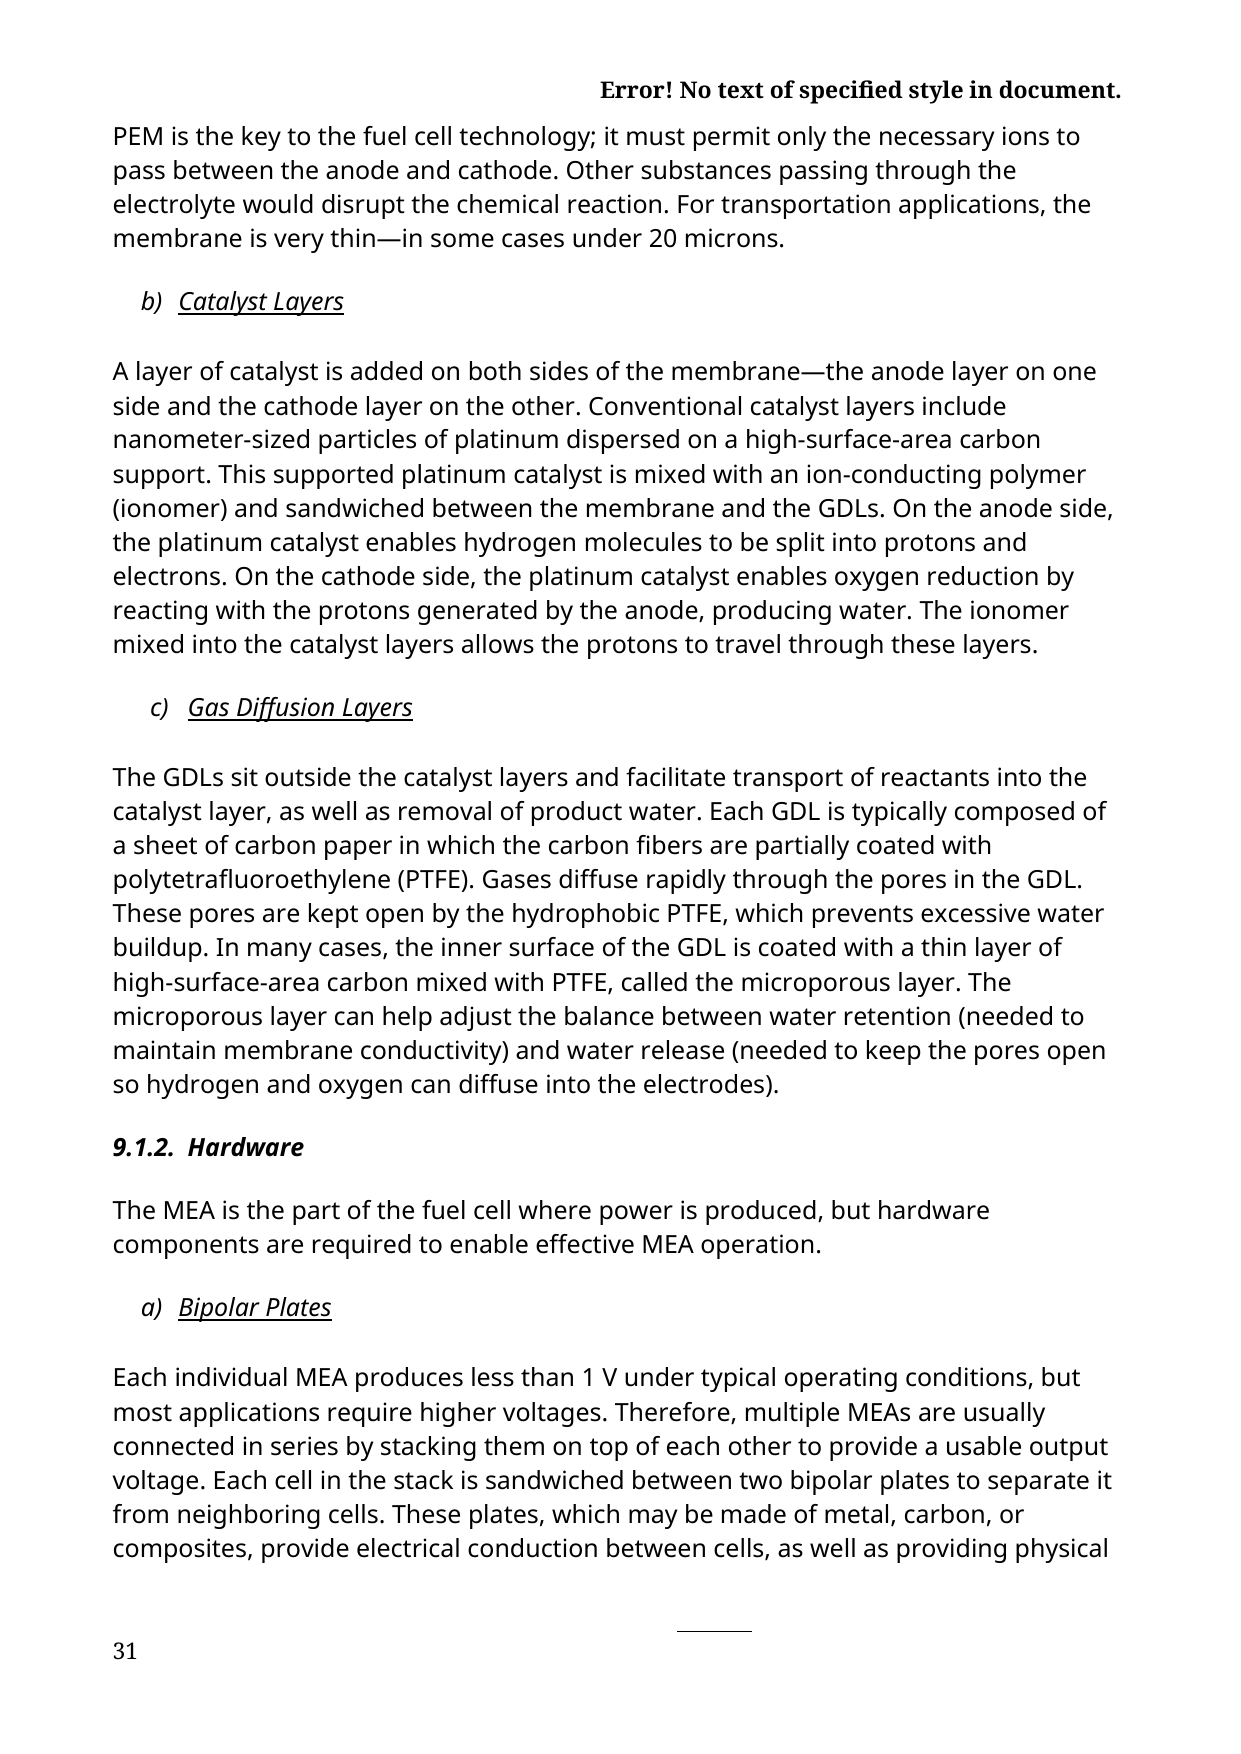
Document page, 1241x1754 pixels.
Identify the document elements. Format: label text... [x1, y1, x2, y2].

list Bipolar Plates [141, 1290, 1122, 1324]
text A layer of catalyst is added on both sides of the membrane—the anode layer on one side and the cathode layer on the other. Conventional catalyst layers include nanometer-sized particles of platinum dispersed on a high-surface-area carbon support. This supported platinum catalyst is mixed with an ion-conducting polymer (ionomer) and sandwiched between the membrane and the GDLs. On the anode side, the platinum catalyst enables hydrogen molecules to be split into protons and electrons. On the cathode side, the platinum catalyst enables oxygen reduction by reacting with the protons generated by the anode, producing water. The ionomer mixed into the catalyst layers allows the protons to travel through these layers. [112, 354, 1122, 661]
text The MEA is the part of the fuel cell where power is produced, but hardware components are required to enable effective MEA operation. [112, 1193, 1122, 1261]
list Catalyst Layers [141, 284, 1122, 318]
list Gas Diffusion Layers [150, 690, 1122, 724]
text The GDLs sit outside the catalyst layers and facilitate transport of reactants into the catalyst layer, as well as removal of product water. Each GDL is typically composed of a sheet of carbon paper in which the carbon fibers are partially coated with polytetrafluoroethylene (PTFE). Gases diffuse rapidly through the pores in the GDL. These pores are kept open by the hydrophobic PTFE, which prevents excessive water buildup. In many cases, the inner surface of the GDL is coated with a thin layer of high-surface-area carbon mixed with PTFE, called the microporous layer. The microporous layer can help adjust the balance between water retention (needed to maintain membrane conductivity) and water release (needed to keep the pores open so hydrogen and oxygen can diffuse into the electrodes). [112, 760, 1122, 1100]
subtitle Hardware [112, 1129, 1122, 1164]
